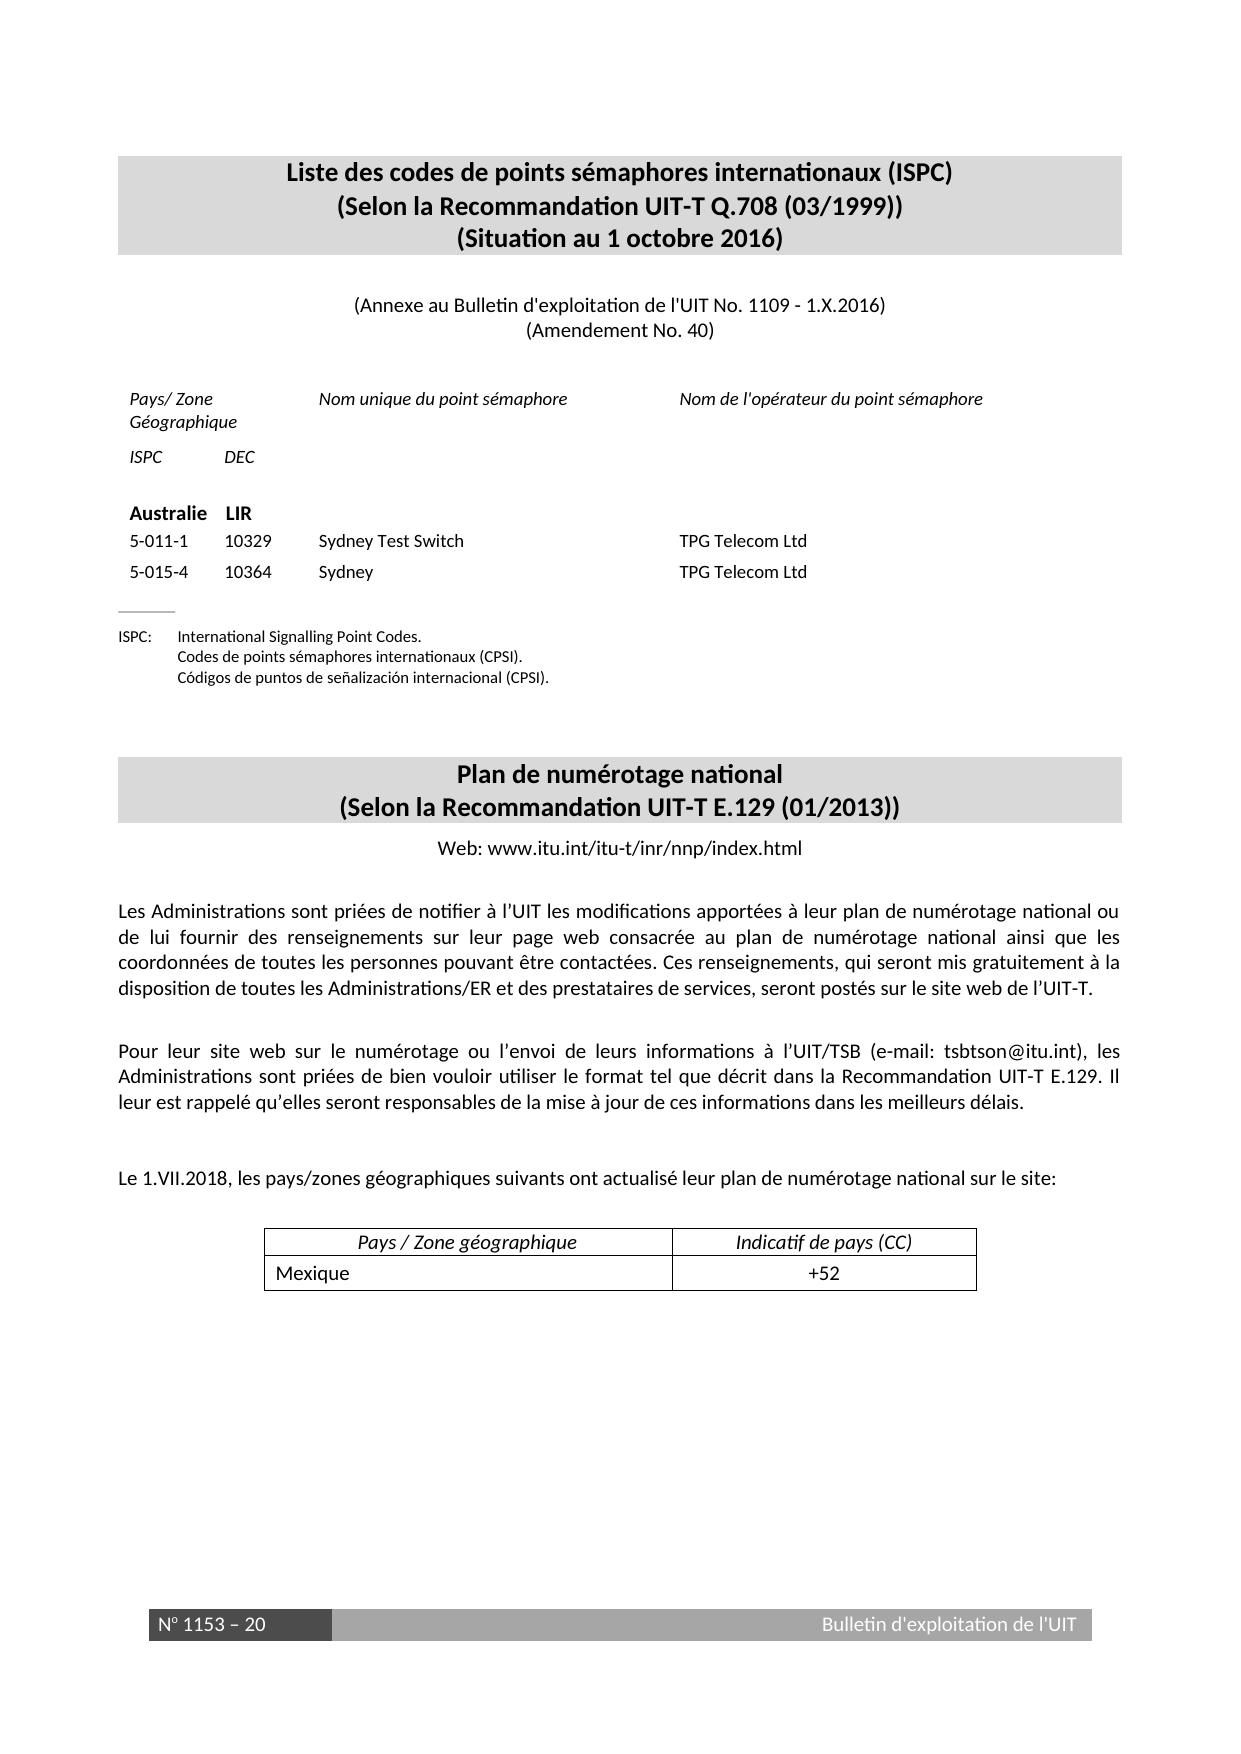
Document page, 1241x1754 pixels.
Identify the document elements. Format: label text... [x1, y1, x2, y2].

table_cell ISPC [118, 439, 213, 475]
table_cell 10364 [213, 556, 307, 588]
table_header Nom de l'opérateur du point sémaphore [668, 381, 1086, 475]
text Web: www.itu.int/itu-t/inr/nnp/index.html [118, 835, 1122, 861]
text ____________ [118, 602, 1122, 622]
table_cell 5-011-1 [118, 525, 213, 556]
table_header Pays/ Zone Géographique [118, 381, 307, 439]
table_header Indicatif de pays (CC) [673, 1229, 976, 1255]
subtitle Liste des codes de points sémaphores internationaux (ISPC) (Selon la Recommandation UIT-T Q.708 (03/1999)) (Situation au 1 octobre 2016) [118, 156, 1122, 255]
text Pour leur site web sur le numérotage ou l’envoi de leurs informations à l’UIT/TSB (e-mail: tsbtson@itu.int), les Administrations sont priées de bien vouloir utiliser le format tel que décrit dans la Recommandation UIT-T E.129. Il leur est rappelé qu’elles seront responsables de la mise à jour de ces informations dans les meilleurs délais. [118, 1038, 1122, 1114]
table_cell DEC [213, 439, 307, 475]
table_cell TPG Telecom Ltd [668, 525, 1086, 556]
text Codes de points sémaphores internationaux (CPSI). [118, 647, 1122, 667]
subtitle (Annexe au Bulletin d'exploitation de l'UIT No. 1109 - 1.X.2016) (Amendement No. 40) [118, 292, 1122, 343]
table_header Pays / Zone géographique [265, 1229, 672, 1255]
table_cell Sydney [308, 556, 668, 588]
table_cell Sydney Test Switch [308, 525, 668, 556]
text Le 1.VII.2018, les pays/zones géographiques suivants ont actualisé leur plan de numérotage national sur le site: [118, 1165, 1122, 1190]
table_header Nom unique du point sémaphore [308, 381, 668, 475]
text ISPC: International Signalling Point Codes. [118, 626, 1122, 647]
table_cell 5-015-4 [118, 556, 213, 588]
table_cell Mexique [265, 1256, 672, 1289]
title Les Administrations sont priées de notifier à l’UIT les modifications apportées à leur plan de numérotage national ou de lui fournir des renseignements sur leur page web consacrée au plan de numérotage national ainsi que les coordonnées de toutes les personnes pouvant être contactées. Ces renseignements, qui seront mis gratuitement à la disposition de toutes les Administrations/ER et des prestataires de services, seront postés sur le site web de l’UIT-T. [118, 899, 1122, 1000]
table_cell +52 [673, 1256, 976, 1289]
table_cell Australie LIR [118, 475, 1086, 525]
table_cell TPG Telecom Ltd [668, 556, 1086, 588]
subtitle Plan de numérotage national (Selon la Recommandation UIT-T E.129 (01/2013)) [118, 757, 1122, 823]
table_cell 10329 [213, 525, 307, 556]
text Códigos de puntos de señalización internacional (CPSI). [118, 667, 1122, 687]
